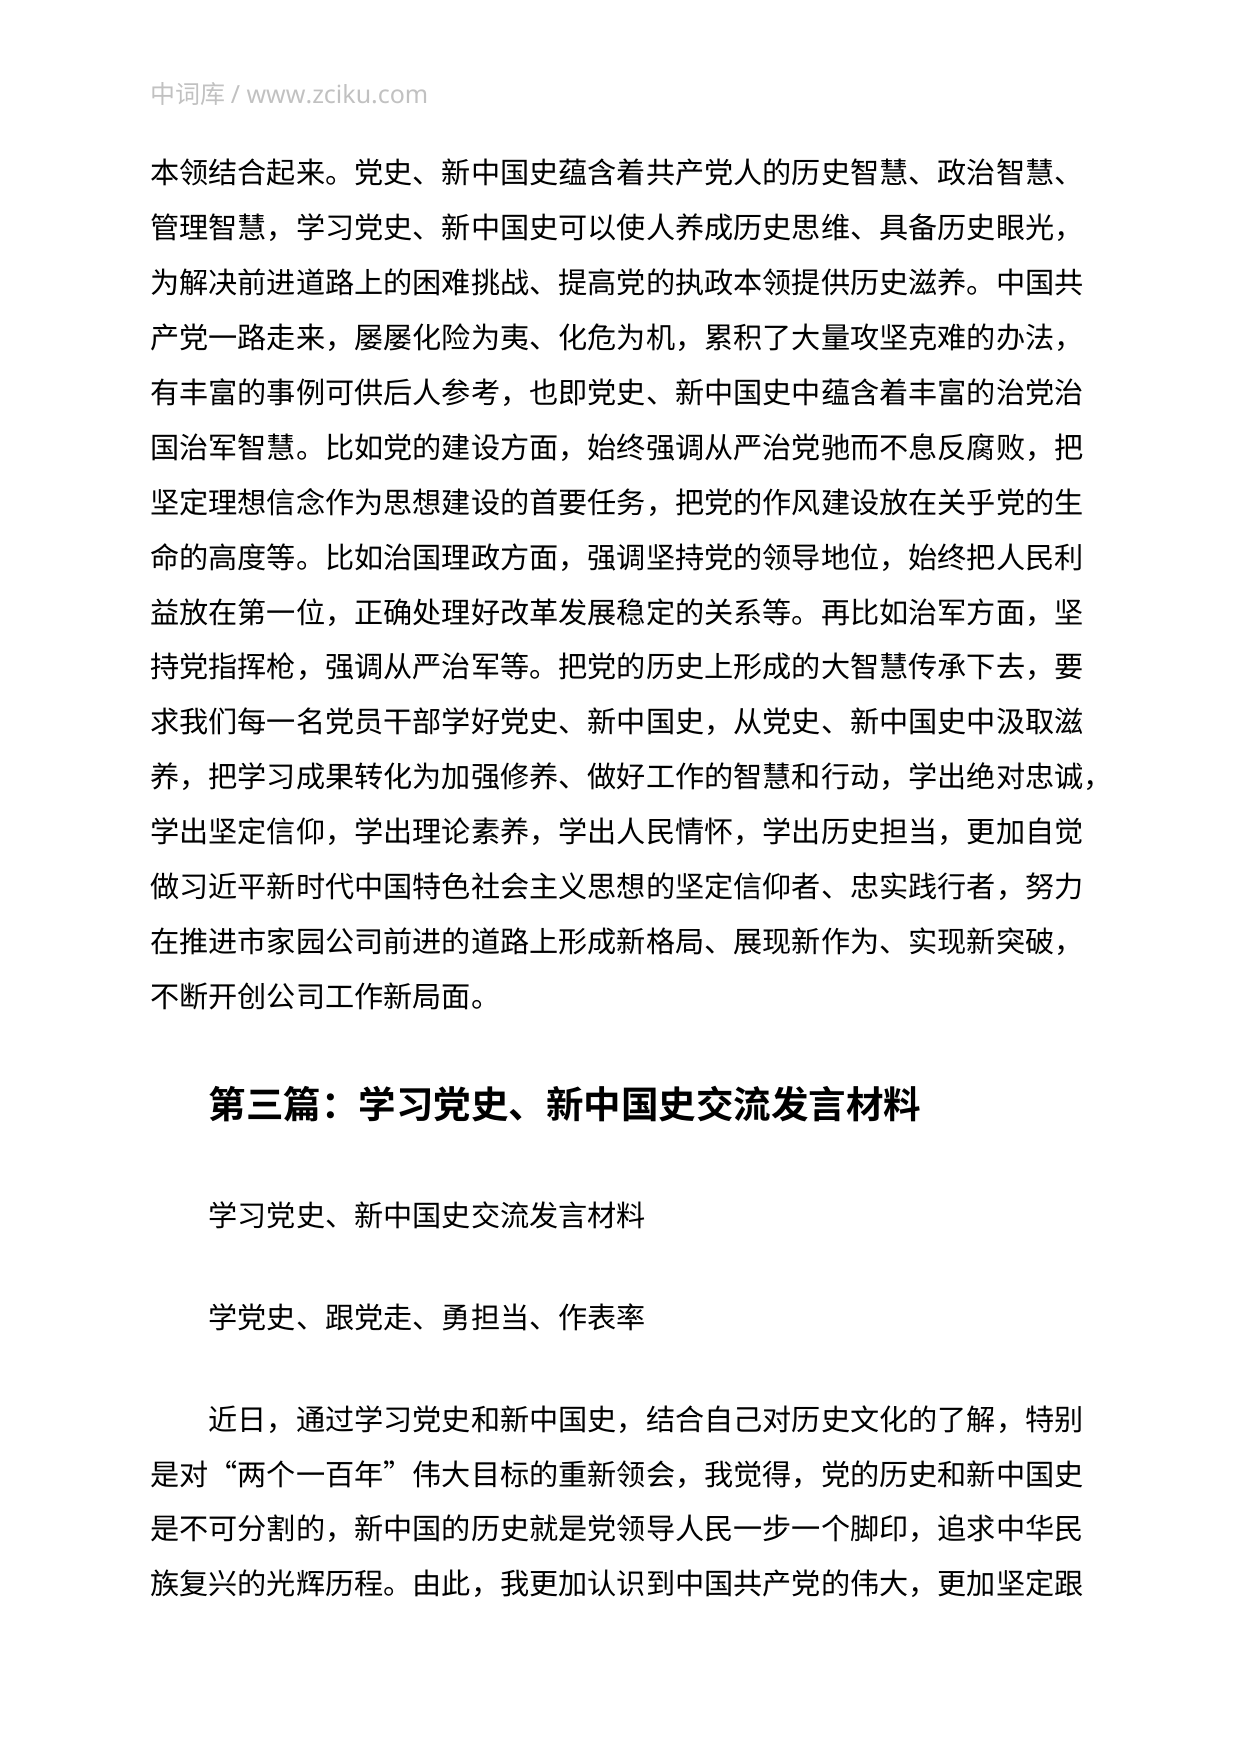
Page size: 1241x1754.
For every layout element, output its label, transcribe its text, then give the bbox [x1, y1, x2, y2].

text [150, 1396, 1090, 1603]
text 第三篇：学习党史、新中国史交流发言材料 [150, 1075, 1090, 1129]
text 学习党史、新中国史交流发言材料 [150, 1193, 1090, 1235]
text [150, 150, 1090, 1016]
text 学党史、跟党走、勇担当、作表率 [150, 1294, 1090, 1337]
